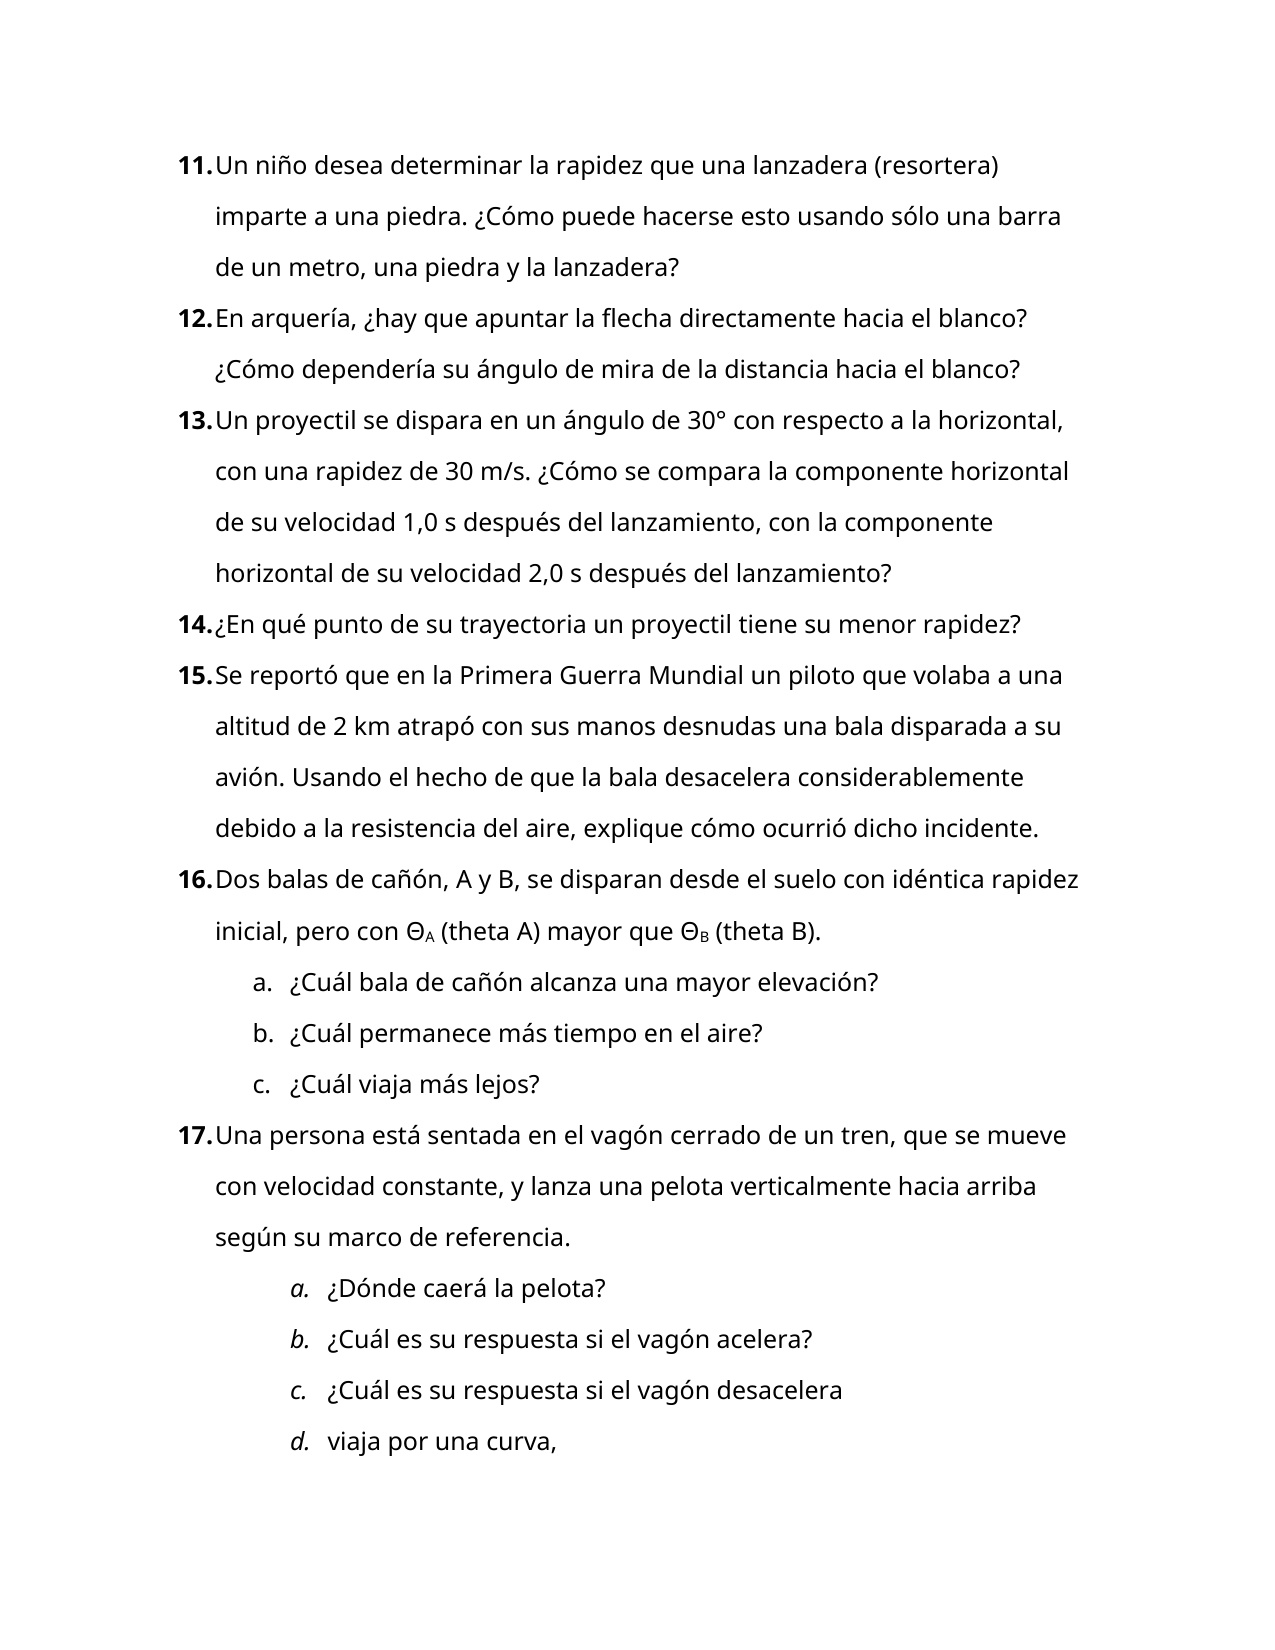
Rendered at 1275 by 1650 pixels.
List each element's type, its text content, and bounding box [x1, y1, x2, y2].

list En arquería, ¿hay que apuntar la flecha directamente hacia el blanco? ¿Cómo dependería su ángulo de mira de la distancia hacia el blanco? [177, 301, 1098, 386]
list Dos balas de cañón, A y B, se disparan desde el suelo con idéntica rapidez inicial, pero con ΘA (theta A) mayor que ΘB (theta B). [177, 862, 1098, 947]
list ¿Dónde caerá la pelota? [290, 1271, 1098, 1304]
list Un proyectil se dispara en un ángulo de 30° con respecto a la horizontal, con una rapidez de 30 m/s. ¿Cómo se compara la componente horizontal de su velocidad 1,0 s después del lanzamiento, con la componente horizontal de su velocidad 2,0 s después del lanzamiento? [177, 403, 1098, 590]
list Un niño desea determinar la rapidez que una lanzadera (resortera) imparte a una piedra. ¿Cómo puede hacerse esto usando sólo una barra de un metro, una piedra y la lanzadera? [177, 148, 1098, 284]
list ¿Cuál viaja más lejos? [252, 1066, 1098, 1100]
list ¿Cuál es su respuesta si el vagón desacelera [290, 1373, 1098, 1407]
list ¿En qué punto de su trayectoria un proyectil tiene su menor rapidez? [177, 607, 1098, 641]
list viaja por una curva, [290, 1424, 1098, 1458]
list ¿Cuál bala de cañón alcanza una mayor elevación? [252, 964, 1098, 998]
list ¿Cuál es su respuesta si el vagón acelera? [290, 1322, 1098, 1356]
list ¿Cuál permanece más tiempo en el aire? [252, 1015, 1098, 1049]
list Una persona está sentada en el vagón cerrado de un tren, que se mueve con velocidad constante, y lanza una pelota verticalmente hacia arriba según su marco de referencia. [177, 1117, 1098, 1253]
list Se reportó que en la Primera Guerra Mundial un piloto que volaba a una altitud de 2 km atrapó con sus manos desnudas una bala disparada a su avión. Usando el hecho de que la bala desacelera considerablemente debido a la resistencia del aire, explique cómo ocurrió dicho incidente. [177, 658, 1098, 845]
